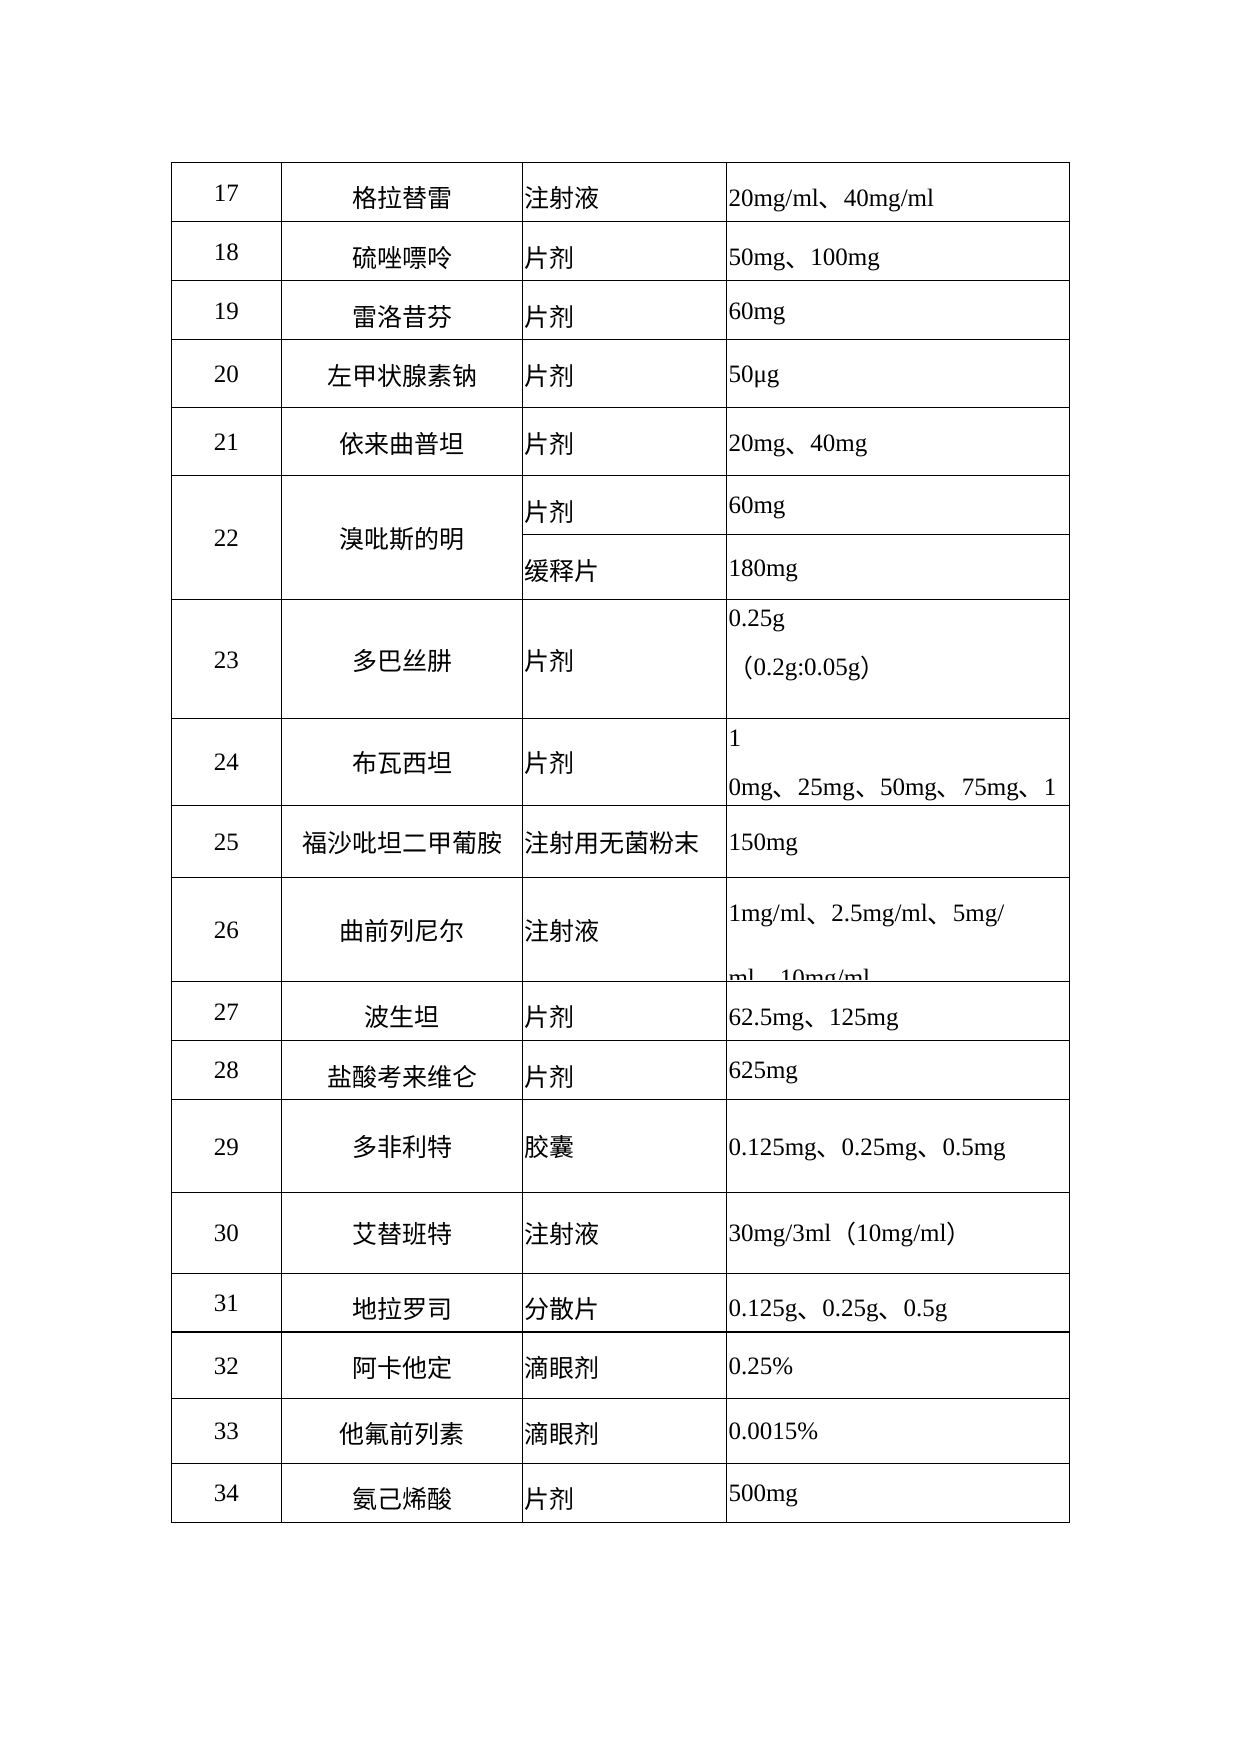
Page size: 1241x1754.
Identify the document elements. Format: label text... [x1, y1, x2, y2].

table_cell 分散片 [523, 1274, 726, 1331]
table_cell 艾替班特 [282, 1193, 522, 1272]
table_cell 27 [172, 982, 281, 1040]
table_cell 硫唑嘌呤 [282, 222, 522, 280]
table_cell 盐酸考来维仑 [282, 1041, 522, 1099]
table_cell 60mg [727, 476, 1069, 534]
table_cell 62.5mg、125mg [727, 982, 1069, 1040]
table_cell 0.0015% [727, 1399, 1069, 1463]
table_cell 片剂 [523, 1464, 726, 1522]
table_cell 30mg/3ml（10mg/ml） [727, 1193, 1069, 1272]
table_cell 曲前列尼尔 [282, 878, 522, 981]
table_cell 片剂 [523, 340, 726, 407]
table_cell 19 [172, 281, 281, 339]
table_cell 0.125g、0.25g、0.5g [727, 1274, 1069, 1331]
table_cell 1mg/ml、2.5mg/ml、5mg/ml、10mg/ml [727, 878, 1069, 981]
table_cell 多巴丝肼 [282, 600, 522, 718]
table_cell 波生坦 [282, 982, 522, 1040]
table_cell 依来曲普坦 [282, 408, 522, 475]
table_cell 片剂 [523, 1041, 726, 1099]
table_cell 注射液 [523, 163, 726, 221]
table_cell 他氟前列素 [282, 1399, 522, 1463]
table_cell 50mg、100mg [727, 222, 1069, 280]
table_cell 缓释片 [523, 535, 726, 599]
table_cell 20mg、40mg [727, 408, 1069, 475]
table_cell 17 [172, 163, 281, 221]
table_cell 0.25g （0.2g:0.05g） （左旋多巴：苄丝肼） [727, 600, 1069, 718]
table_cell 左甲状腺素钠 [282, 340, 522, 407]
table_cell 片剂 [523, 222, 726, 280]
table_cell 50μg [727, 340, 1069, 407]
table_cell 0.125mg、0.25mg、0.5mg [727, 1100, 1069, 1192]
table_cell 30 [172, 1193, 281, 1272]
table_cell 21 [172, 408, 281, 475]
table_cell 地拉罗司 [282, 1274, 522, 1331]
table_cell 10mg、25mg、50mg、75mg、100mg [727, 719, 1069, 804]
table_cell 25 [172, 806, 281, 877]
table_cell 片剂 [523, 719, 726, 804]
table_cell 片剂 [523, 476, 726, 534]
table_cell 0.25% [727, 1333, 1069, 1398]
table_cell 625mg [727, 1041, 1069, 1099]
table_cell 阿卡他定 [282, 1333, 522, 1398]
table_cell 雷洛昔芬 [282, 281, 522, 339]
table_cell 片剂 [523, 408, 726, 475]
table_cell 22 [172, 476, 281, 599]
table_cell 注射用无菌粉末 [523, 806, 726, 877]
table_cell 滴眼剂 [523, 1333, 726, 1398]
table_cell 150mg [727, 806, 1069, 877]
table_cell 片剂 [523, 982, 726, 1040]
table_cell 26 [172, 878, 281, 981]
table_cell 60mg [727, 281, 1069, 339]
table_cell 34 [172, 1464, 281, 1522]
table_cell 福沙吡坦二甲葡胺 [282, 806, 522, 877]
table_cell 180mg [727, 535, 1069, 599]
table_cell 23 [172, 600, 281, 718]
table_cell 片剂 [523, 281, 726, 339]
table_cell 29 [172, 1100, 281, 1192]
table_cell 20 [172, 340, 281, 407]
table_cell 氨己烯酸 [282, 1464, 522, 1522]
table_cell 布瓦西坦 [282, 719, 522, 804]
table_cell 注射液 [523, 1193, 726, 1272]
table_cell 33 [172, 1399, 281, 1463]
table_cell 溴吡斯的明 [282, 476, 522, 599]
table_cell 500mg [727, 1464, 1069, 1522]
table_cell 片剂 [523, 600, 726, 718]
table_cell 18 [172, 222, 281, 280]
table_cell 28 [172, 1041, 281, 1099]
table_cell 注射液 [523, 878, 726, 981]
table_cell 胶囊 [523, 1100, 726, 1192]
table_cell 31 [172, 1274, 281, 1331]
table_cell 20mg/ml、40mg/ml [727, 163, 1069, 221]
table_cell 24 [172, 719, 281, 804]
table_cell 格拉替雷 [282, 163, 522, 221]
table_cell 32 [172, 1333, 281, 1398]
table_cell 多非利特 [282, 1100, 522, 1192]
table_cell 滴眼剂 [523, 1399, 726, 1463]
